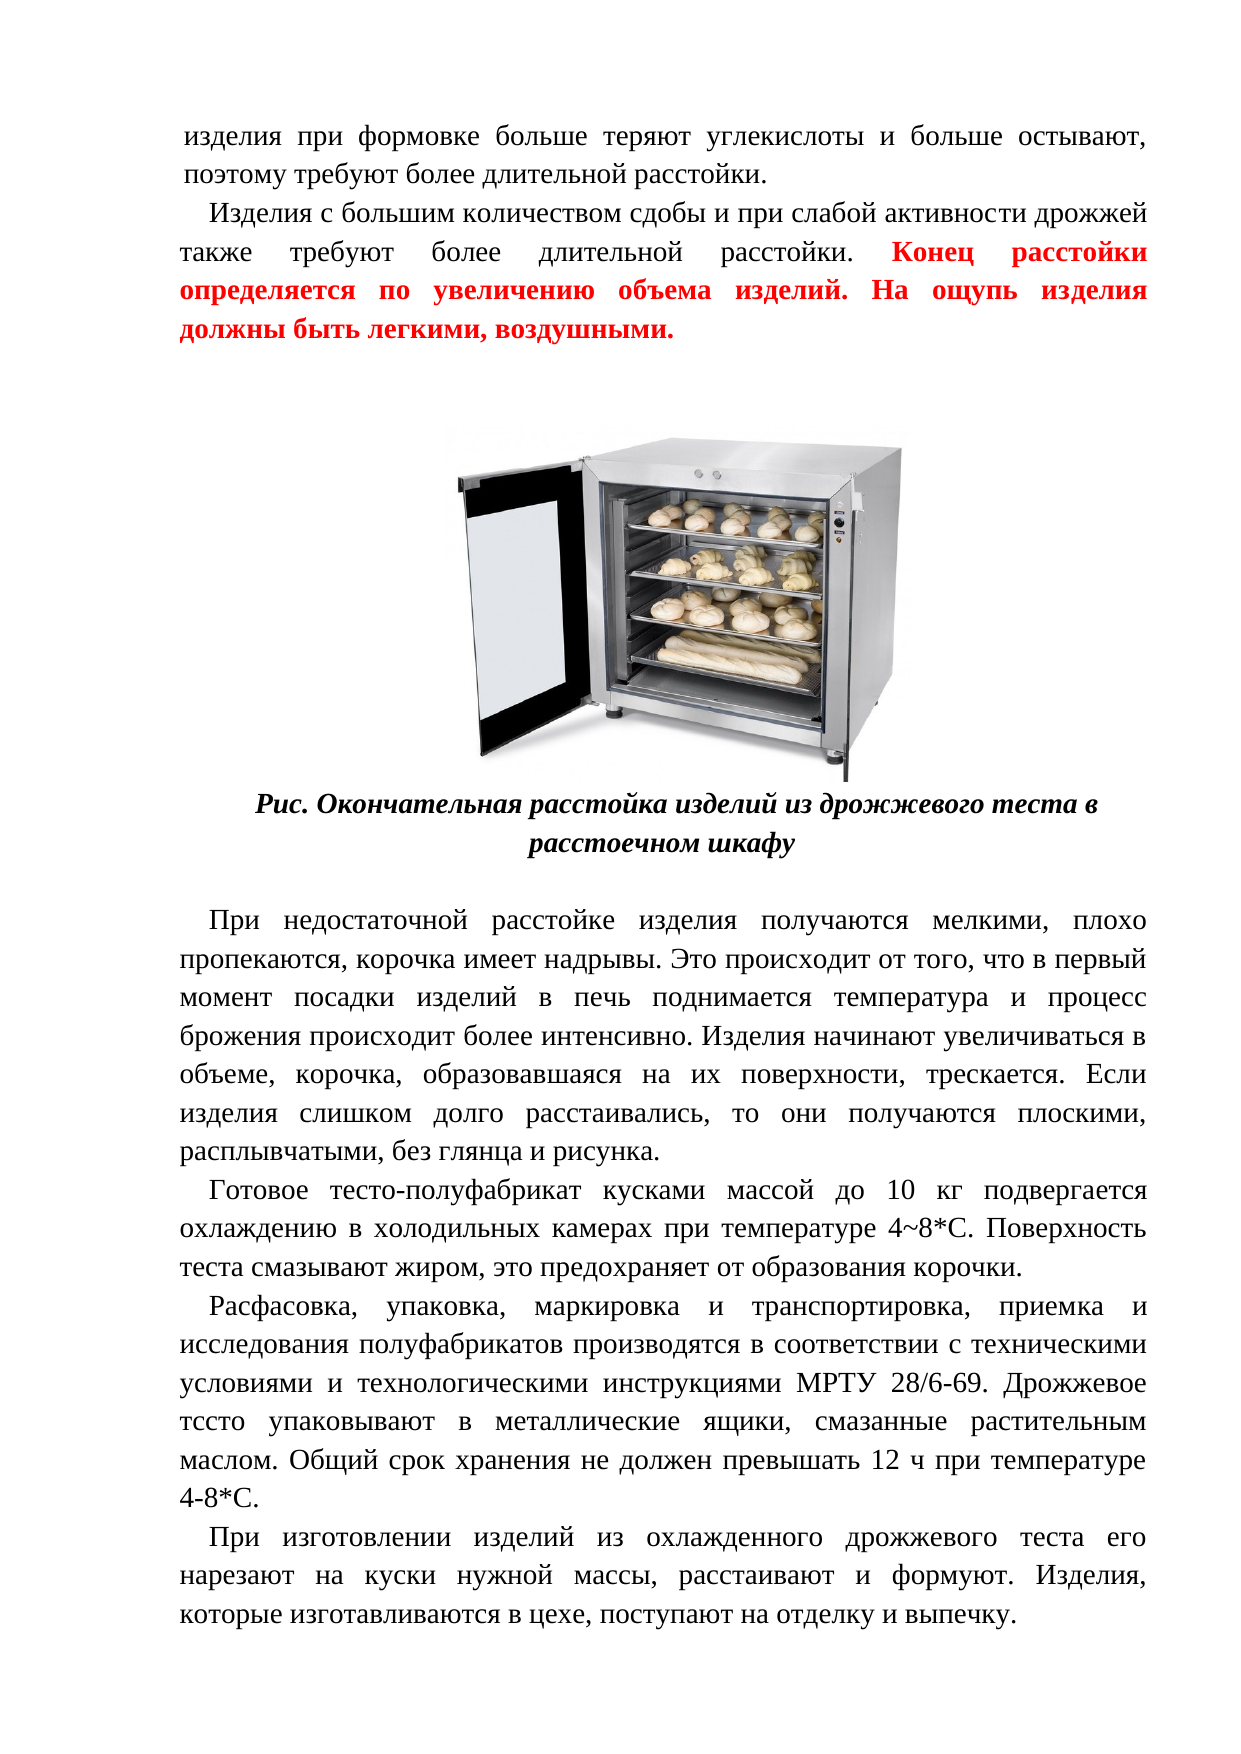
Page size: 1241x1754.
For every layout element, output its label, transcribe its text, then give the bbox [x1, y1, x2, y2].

text Изделия с большим количеством сдобы и при слабой активности дрожжей также требуют более длительной расстойки. Конец расстойки определяется по увеличению объема изделий. На ощупь изделия должны быть легкими, воздушными. [179, 195, 1147, 344]
text Расфасовка, упаковка, маркировка и транспортировка, приемка и исследования полуфабрикатов производятся в соответствии с техническими условиями и технологическими инструкциями МРТУ 28/6-69. Дрожжевое тссто упаковывают в металлические ящики, смазанные растительным маслом. Общий срок хранения не должен превышать 12 ч при температуре 4-8*С. [179, 1288, 1147, 1514]
text При изготовлении изделий из охлажденного дрожжевого теста его нарезают на куски нужной массы, расстаивают и формуют. Изделия, которые изготавливаются в цехе, поступают на отделку и выпечку. [179, 1519, 1147, 1629]
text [183, 118, 1147, 190]
text При недостаточной расстойке изделия получаются мелкими, плохо пропекаются, корочка имеет надрывы. Это происходит от того, что в первый момент посадки изделий в печь поднимается температура и процесс брожения происходит более интенсивно. Изделия начинают увеличиваться в объеме, корочка, образовавшаяся на их поверхности, трескается. Если изделия слишком долго расстаивались, то они получаются плоскими, расплывчатыми, без глянца и рисунка. [179, 902, 1147, 1167]
picture [445, 426, 911, 782]
text Рис. Окончательная расстойка изделий из дрожжевого теста в расстоечном шкафу [179, 787, 1147, 859]
text Готовое тесто-полуфабрикат кусками массой до 10 кг подвергается охлаждению в холодильных камерах при температуре 4~8*С. Поверхность теста смазывают жиром, это предохраняет от образования корочки. [179, 1172, 1147, 1283]
